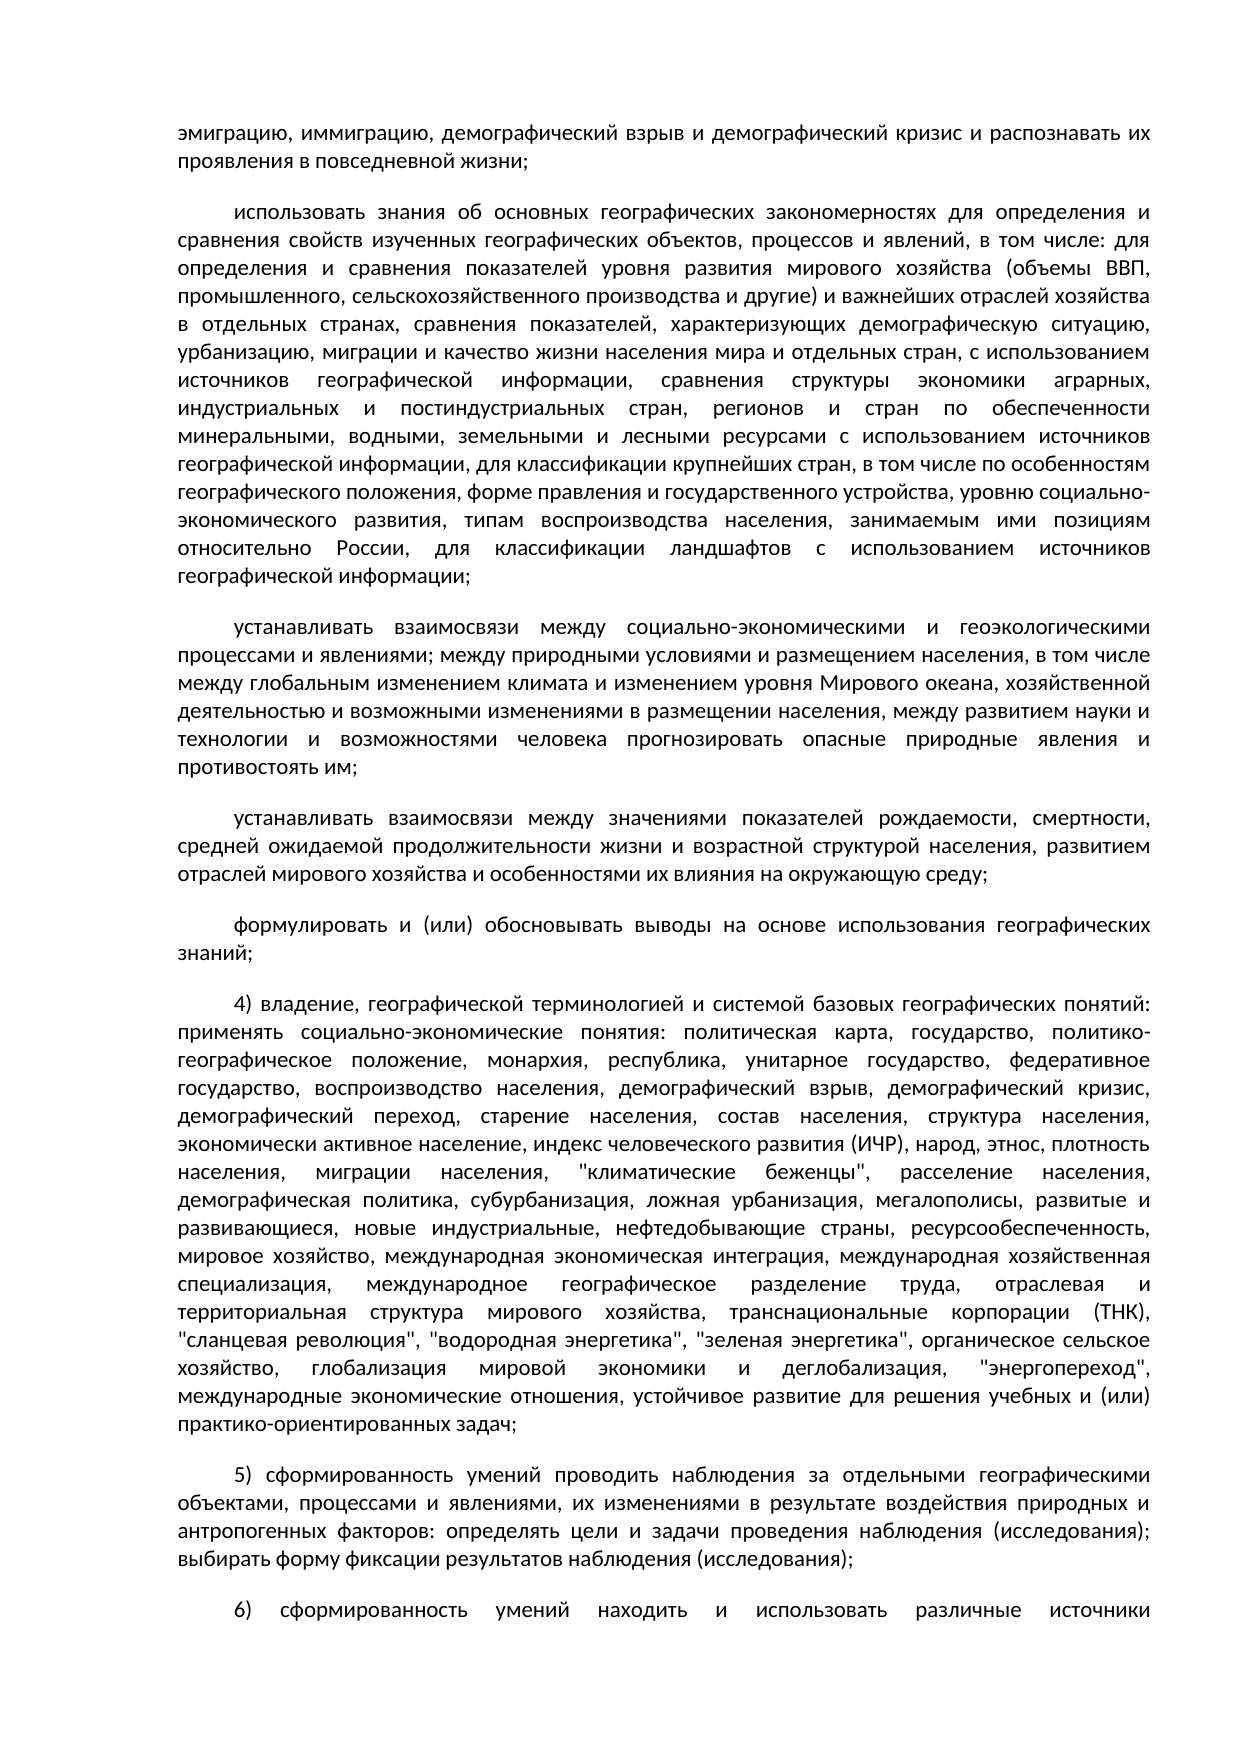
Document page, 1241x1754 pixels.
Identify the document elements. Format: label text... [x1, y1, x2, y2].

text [177, 118, 1152, 174]
text 5) сформированность умений проводить наблюдения за отдельными географическими объектами, процессами и явлениями, их изменениями в результате воздействия природных и антропогенных факторов: определять цели и задачи проведения наблюдения (исследования); выбирать форму фиксации результатов наблюдения (исследования); [177, 1461, 1152, 1573]
text устанавливать взаимосвязи между значениями показателей рождаемости, смертности, средней ожидаемой продолжительности жизни и возрастной структурой населения, развитием отраслей мирового хозяйства и особенностями их влияния на окружающую среду; [177, 803, 1152, 887]
text устанавливать взаимосвязи между социально-экономическими и геоэкологическими процессами и явлениями; между природными условиями и размещением населения, в том числе между глобальным изменением климата и изменением уровня Мирового океана, хозяйственной деятельностью и возможными изменениями в размещении населения, между развитием науки и технологии и возможностями человека прогнозировать опасные природные явления и противостоять им; [177, 612, 1152, 780]
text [177, 1596, 1152, 1623]
text формулировать и (или) обосновывать выводы на основе использования географических знаний; [177, 910, 1152, 966]
text 4) владение, географической терминологией и системой базовых географических понятий: применять социально-экономические понятия: политическая карта, государство, политико-географическое положение, монархия, республика, унитарное государство, федеративное государство, воспроизводство населения, демографический взрыв, демографический кризис, демографический переход, старение населения, состав населения, структура населения, экономически активное население, индекс человеческого развития (ИЧР), народ, этнос, плотность населения, миграции населения, "климатические беженцы", расселение населения, демографическая политика, субурбанизация, ложная урбанизация, мегалополисы, развитые и развивающиеся, новые индустриальные, нефтедобывающие страны, ресурсообеспеченность, мировое хозяйство, международная экономическая интеграция, международная хозяйственная специализация, международное географическое разделение труда, отраслевая и территориальная структура мирового хозяйства, транснациональные корпорации (ТНК), "сланцевая революция", "водородная энергетика", "зеленая энергетика", органическое сельское хозяйство, глобализация мировой экономики и деглобализация, "энергопереход", международные экономические отношения, устойчивое развитие для решения учебных и (или) практико-ориентированных задач; [177, 989, 1152, 1438]
text использовать знания об основных географических закономерностях для определения и сравнения свойств изученных географических объектов, процессов и явлений, в том числе: для определения и сравнения показателей уровня развития мирового хозяйства (объемы ВВП, промышленного, сельскохозяйственного производства и другие) и важнейших отраслей хозяйства в отдельных странах, сравнения показателей, характеризующих демографическую ситуацию, урбанизацию, миграции и качество жизни населения мира и отдельных стран, с использованием источников географической информации, сравнения структуры экономики аграрных, индустриальных и постиндустриальных стран, регионов и стран по обеспеченности минеральными, водными, земельными и лесными ресурсами с использованием источников географической информации, для классификации крупнейших стран, в том числе по особенностям географического положения, форме правления и государственного устройства, уровню социально-экономического развития, типам воспроизводства населения, занимаемым ими позициям относительно России, для классификации ландшафтов с использованием источников географической информации; [177, 197, 1152, 589]
